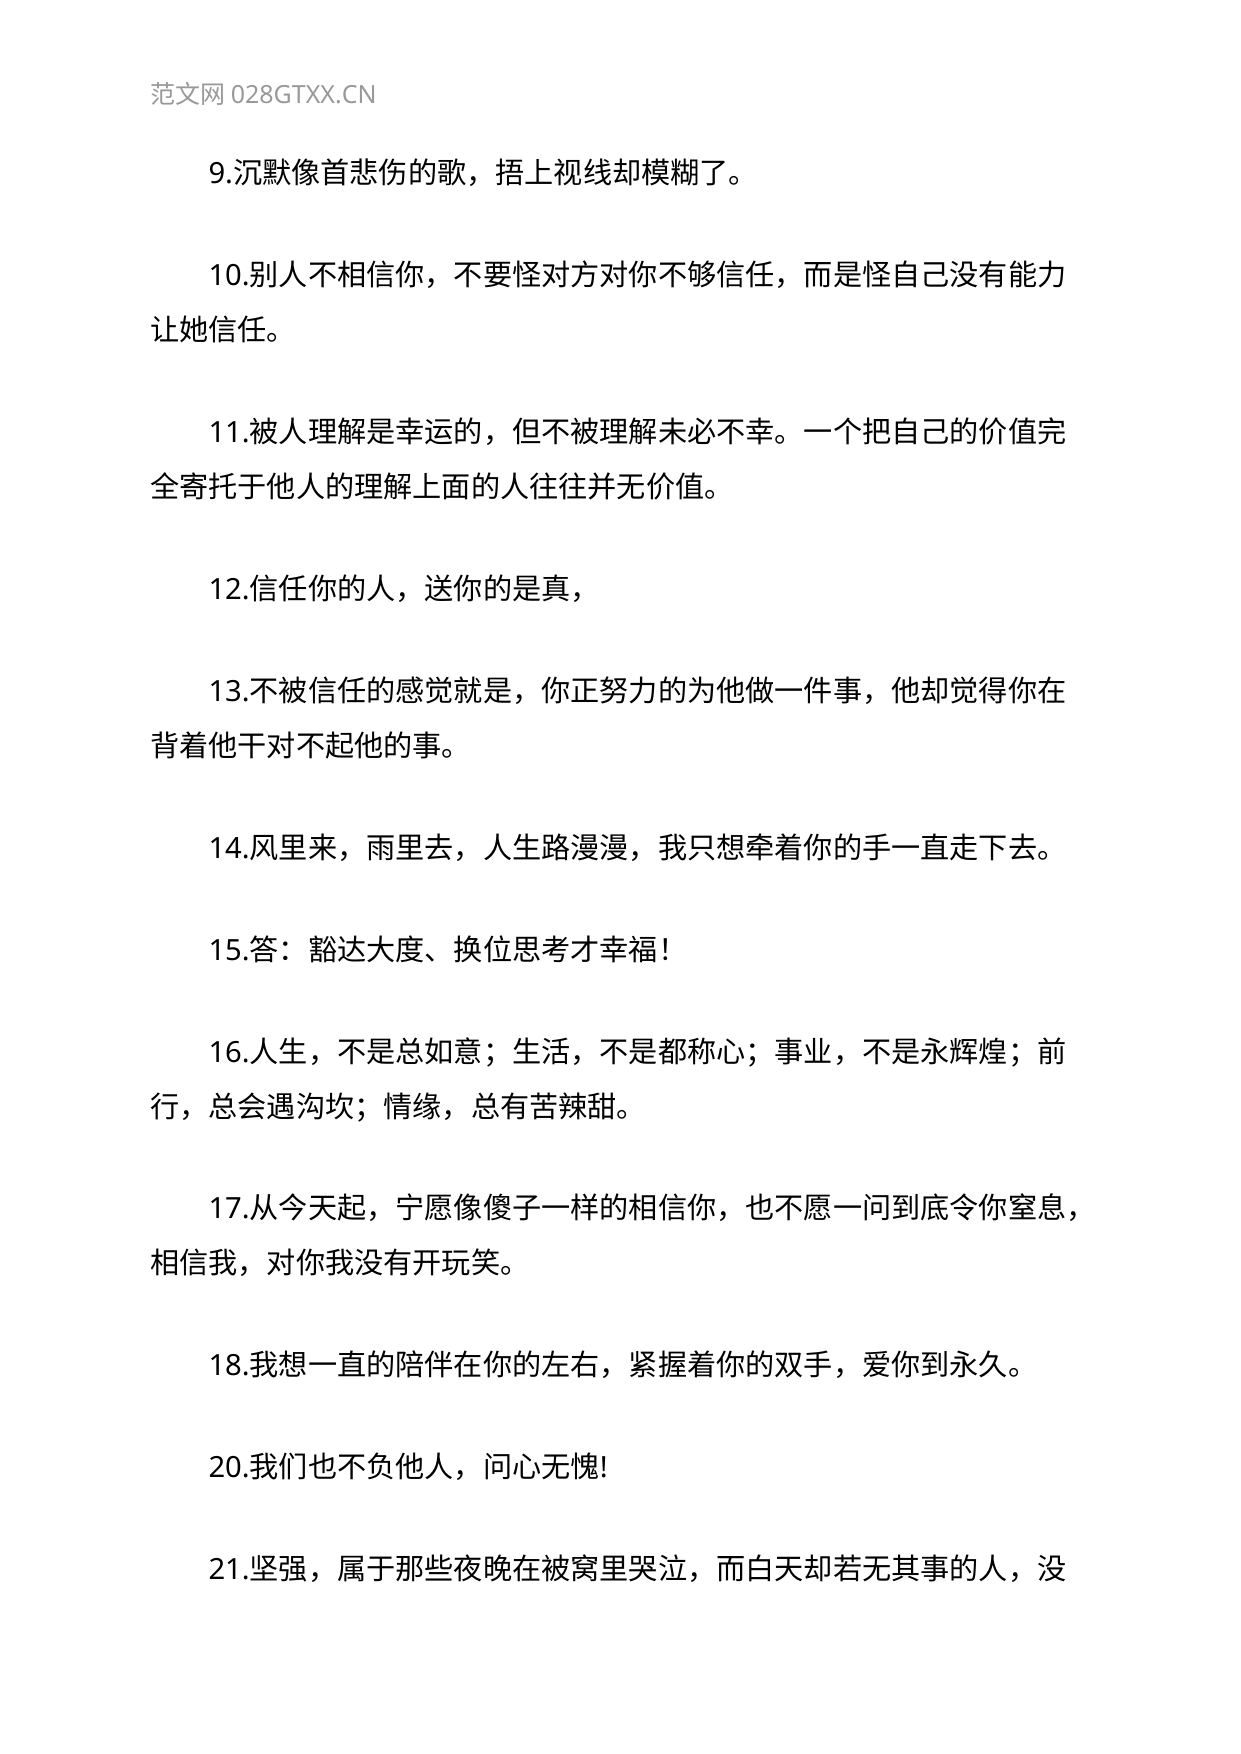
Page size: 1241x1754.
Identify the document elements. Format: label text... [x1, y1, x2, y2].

text 18.我想一直的陪伴在你的左右，紧握着你的双手，爱你到永久。 [150, 1342, 1090, 1384]
text 10.别人不相信你，不要怪对方对你不够信任，而是怪自己没有能力让她信任。 [150, 252, 1090, 349]
text 14.风里来，雨里去，人生路漫漫，我只想牵着你的手一直走下去。 [150, 824, 1090, 867]
text 9.沉默像首悲伤的歌，捂上视线却模糊了。 [150, 150, 1090, 192]
text 17.从今天起，宁愿像傻子一样的相信你，也不愿一问到底令你窒息，相信我，对你我没有开玩笑。 [150, 1185, 1090, 1282]
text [150, 1546, 1090, 1588]
text 16.人生，不是总如意；生活，不是都称心；事业，不是永辉煌；前行，总会遇沟坎；情缘，总有苦辣甜。 [150, 1028, 1090, 1126]
text 13.不被信任的感觉就是，你正努力的为他做一件事，他却觉得你在背着他干对不起他的事。 [150, 667, 1090, 765]
text 20.我们也不负他人，问心无愧! [150, 1444, 1090, 1486]
text 15.答：豁达大度、换位思考才幸福！ [150, 926, 1090, 969]
text 12.信任你的人，送你的是真， [150, 566, 1090, 608]
text 11.被人理解是幸运的，但不被理解未必不幸。一个把自己的价值完全寄托于他人的理解上面的人往往并无价值。 [150, 409, 1090, 506]
